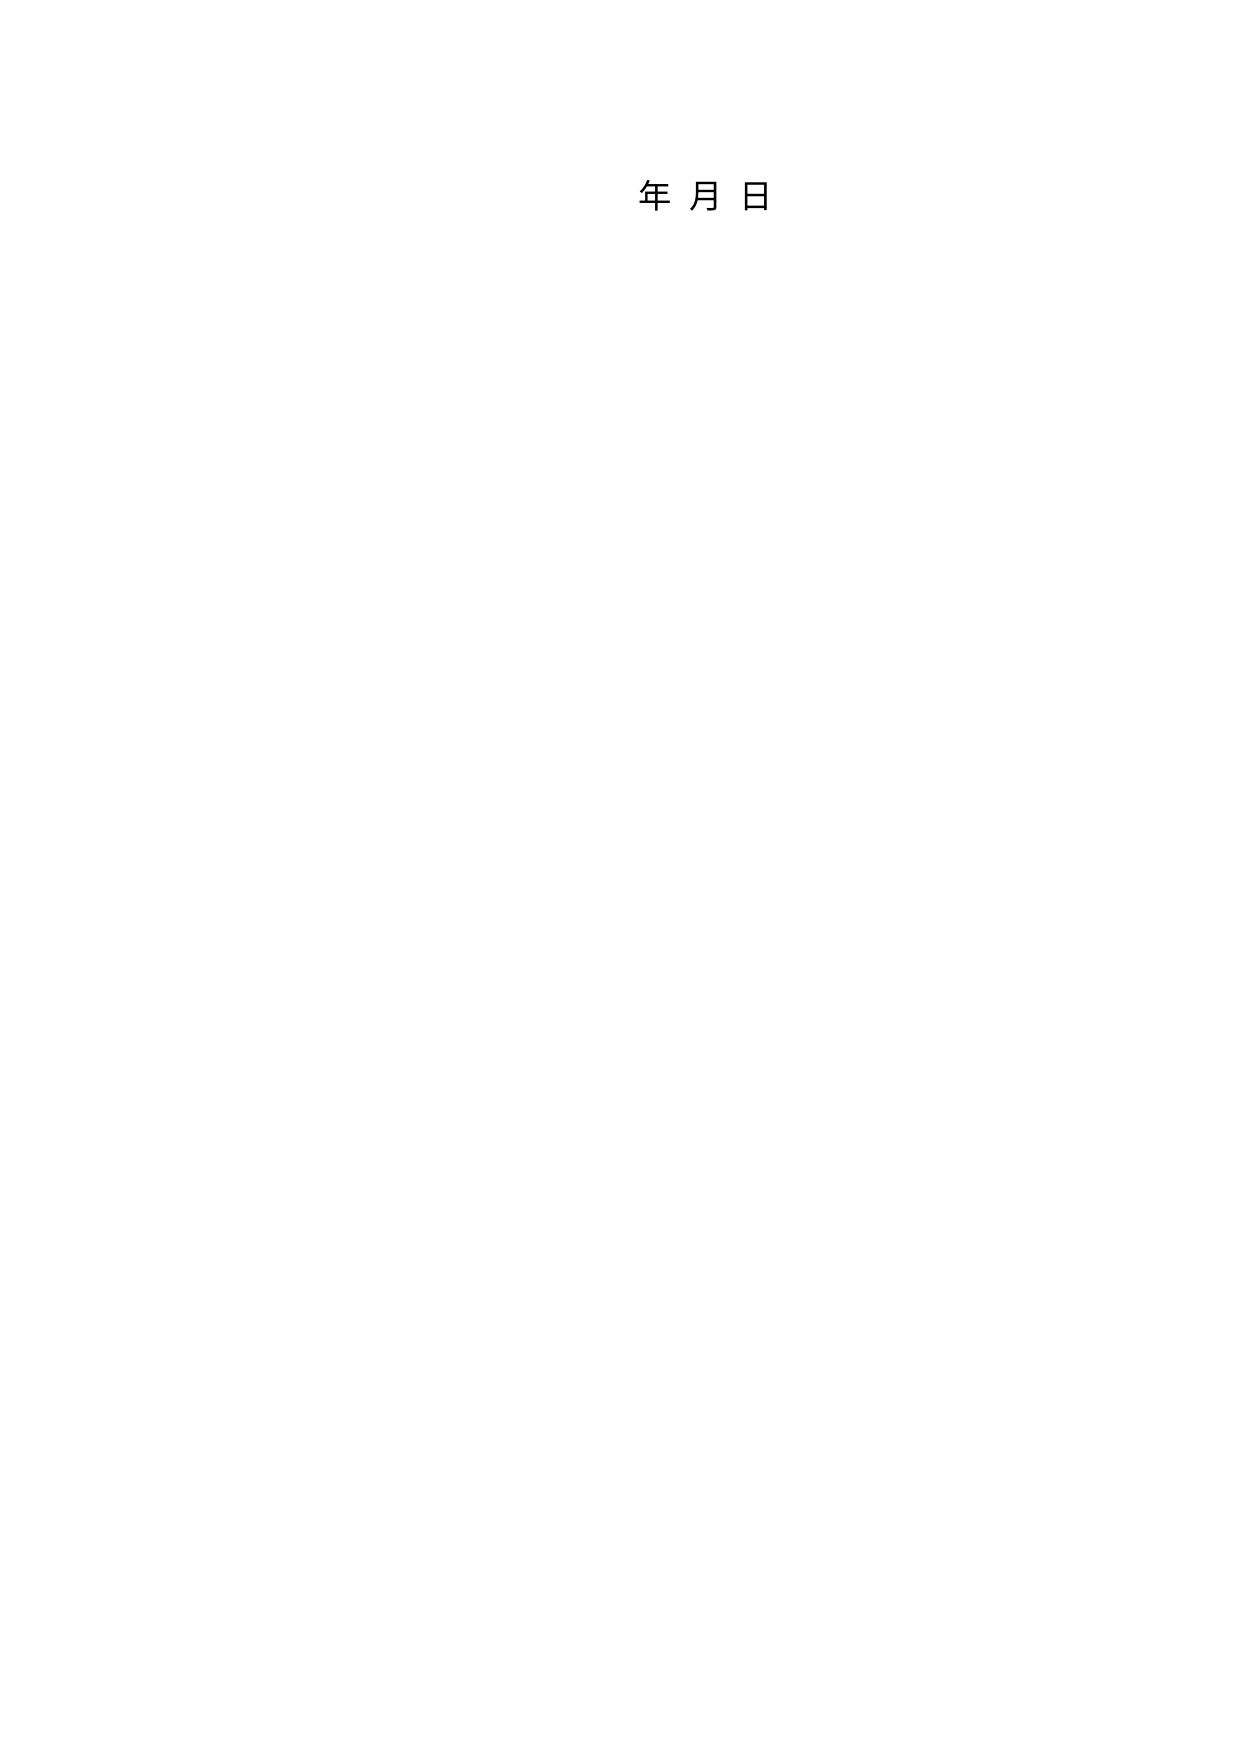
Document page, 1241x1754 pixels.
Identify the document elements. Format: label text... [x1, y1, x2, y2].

text 年 月 日 [187, 162, 1053, 227]
